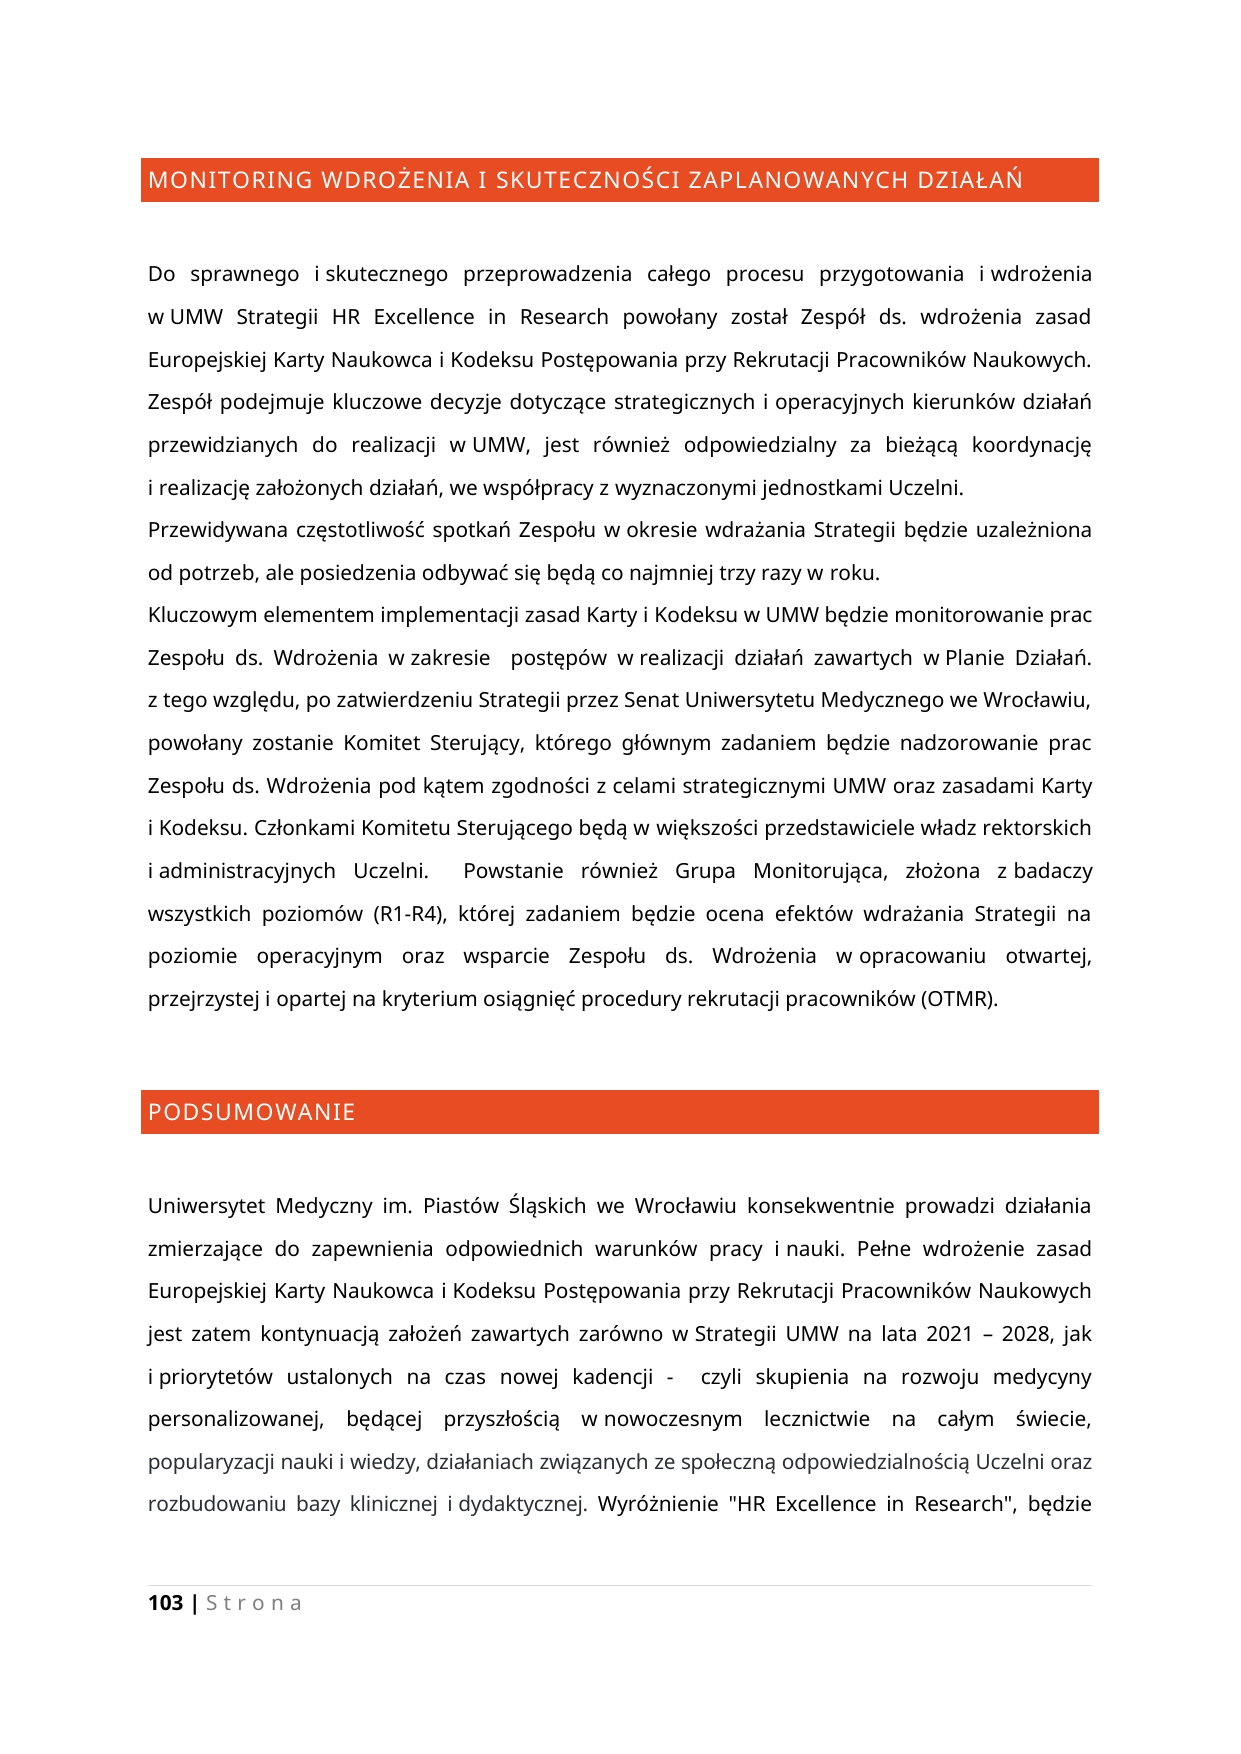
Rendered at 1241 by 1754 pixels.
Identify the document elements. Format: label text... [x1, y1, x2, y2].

subtitle MONITORING WDROŻENIA i SKUTECZNOŚCI ZAPLANOWANYCH DZIAŁAŃ [148, 164, 1092, 196]
text Do sprawnego i skutecznego przeprowadzenia całego procesu przygotowania i wdrożenia w UMW Strategii HR Excellence in Research powołany został Zespół ds. wdrożenia zasad Europejskiej Karty Naukowca i Kodeksu Postępowania przy Rekrutacji Pracowników Naukowych. Zespół podejmuje kluczowe decyzje dotyczące strategicznych i operacyjnych kierunków działań przewidzianych do realizacji w UMW, jest również odpowiedzialny za bieżącą koordynację i realizację założonych działań, we współpracy z wyznaczonymi jednostkami Uczelni. [148, 259, 1092, 501]
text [148, 1191, 1092, 1518]
subtitle PODSUMOWANIE [148, 1096, 1092, 1127]
text Kluczowym elementem implementacji zasad Karty i Kodeksu w UMW będzie monitorowanie prac Zespołu ds. Wdrożenia w zakresie postępów w realizacji działań zawartych w Planie Działań. z tego względu, po zatwierdzeniu Strategii przez Senat Uniwersytetu Medycznego we Wrocławiu, powołany zostanie Komitet Sterujący, którego głównym zadaniem będzie nadzorowanie prac Zespołu ds. Wdrożenia pod kątem zgodności z celami strategicznymi UMW oraz zasadami Karty i Kodeksu. Członkami Komitetu Sterującego będą w większości przedstawiciele władz rektorskich i administracyjnych Uczelni. Powstanie również Grupa Monitorująca, złożona z badaczy wszystkich poziomów (R1-R4), której zadaniem będzie ocena efektów wdrażania Strategii na poziomie operacyjnym oraz wsparcie Zespołu ds. Wdrożenia w opracowaniu otwartej, przejrzystej i opartej na kryterium osiągnięć procedury rekrutacji pracowników (OTMR). [148, 600, 1092, 1012]
text Przewidywana częstotliwość spotkań Zespołu w okresie wdrażania Strategii będzie uzależniona od potrzeb, ale posiedzenia odbywać się będą co najmniej trzy razy w roku. [148, 515, 1092, 586]
